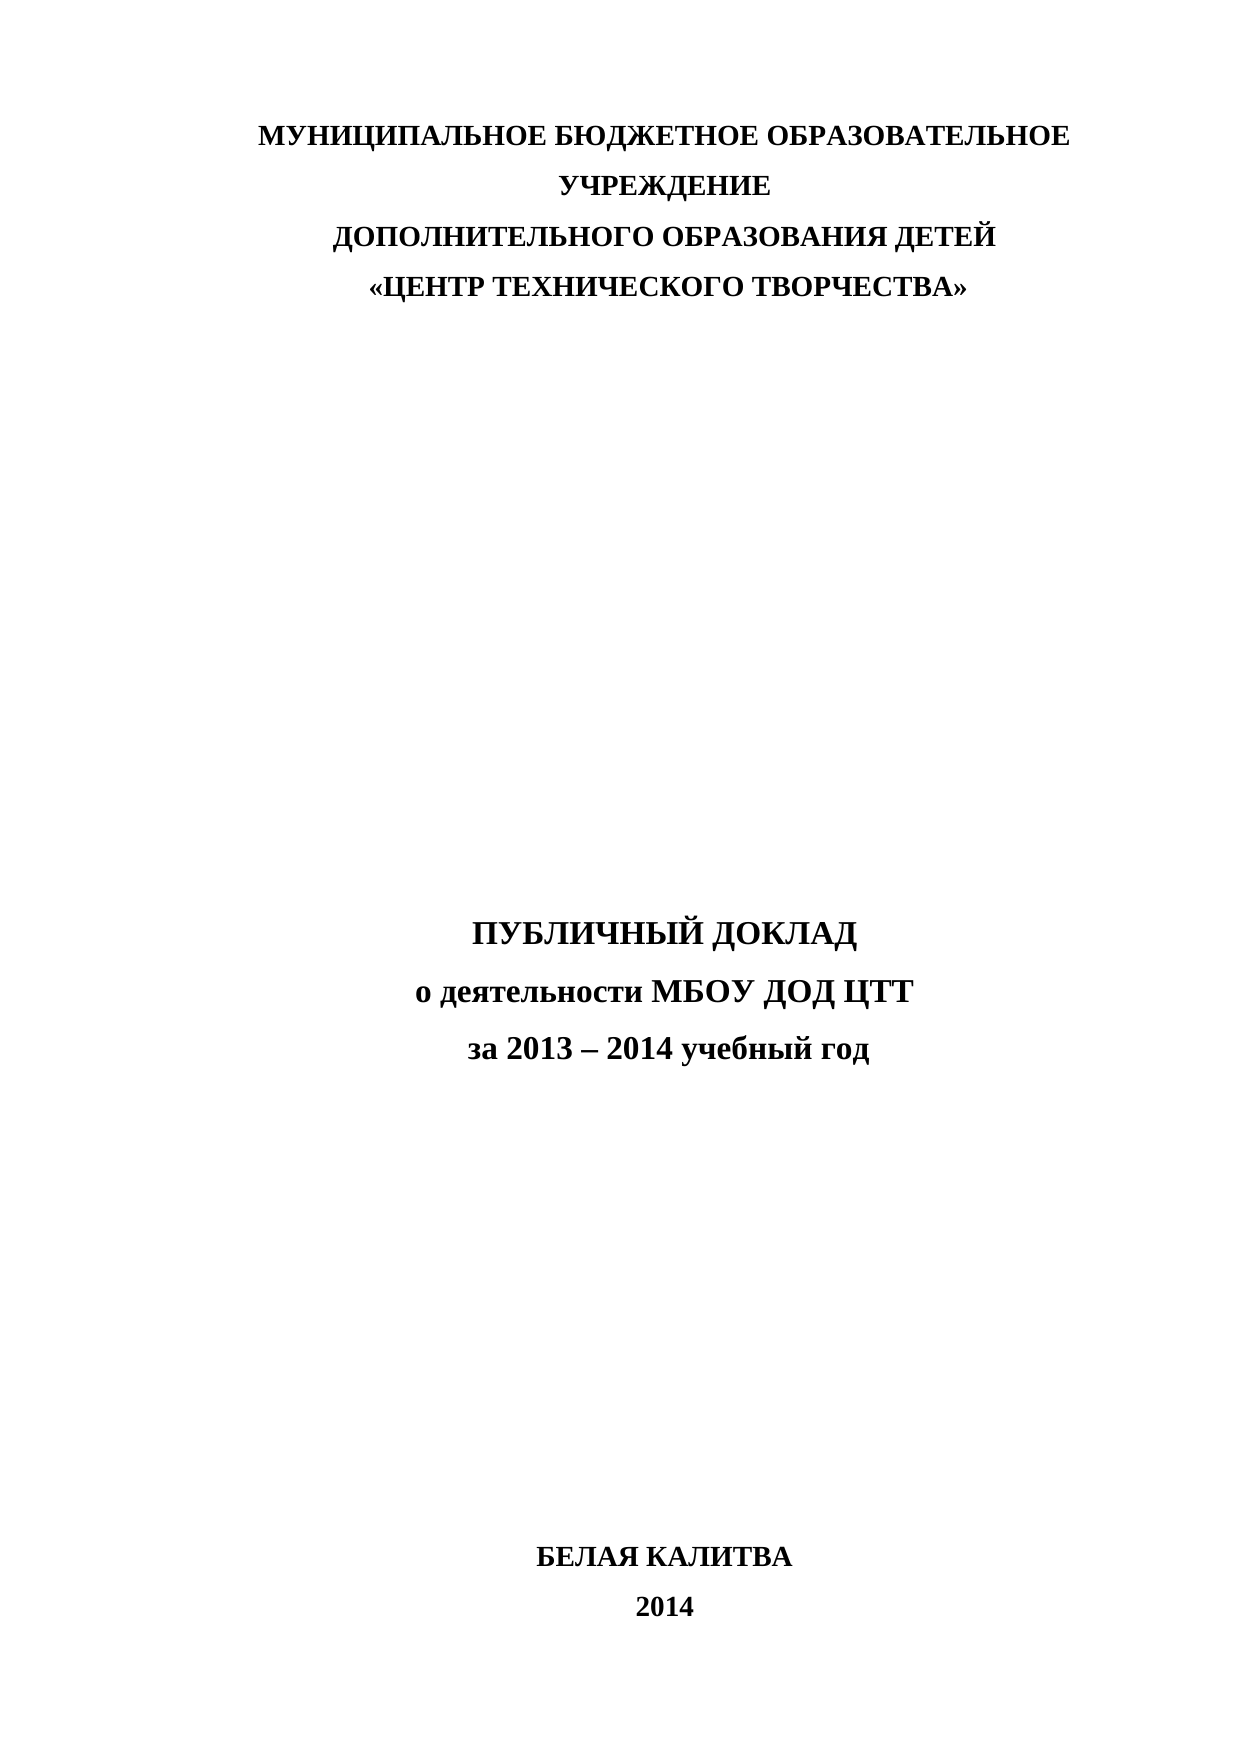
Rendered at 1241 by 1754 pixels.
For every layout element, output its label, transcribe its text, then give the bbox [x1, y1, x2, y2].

text ДОПОЛНИТЕЛЬНОГО ОБРАЗОВАНИЯ ДЕТЕЙ [177, 219, 1152, 252]
text ПУБЛИЧНЫЙ ДОКЛАД [177, 913, 1152, 952]
text о деятельности МБОУ ДОД ЦТТ [177, 971, 1152, 1009]
text «ЦЕНТР ТЕХНИЧЕСКОГО ТВОРЧЕСТВА» [177, 269, 1152, 346]
text за 2013 – 2014 учебный год [177, 1028, 1152, 1067]
text МУНИЦИПАЛЬНОЕ БЮДЖЕТНОЕ ОБРАЗОВАТЕЛЬНОЕ УЧРЕЖДЕНИЕ [177, 118, 1152, 202]
text 2014 [177, 1589, 1152, 1623]
text БЕЛАЯ КАЛИТВА [177, 1539, 1152, 1572]
